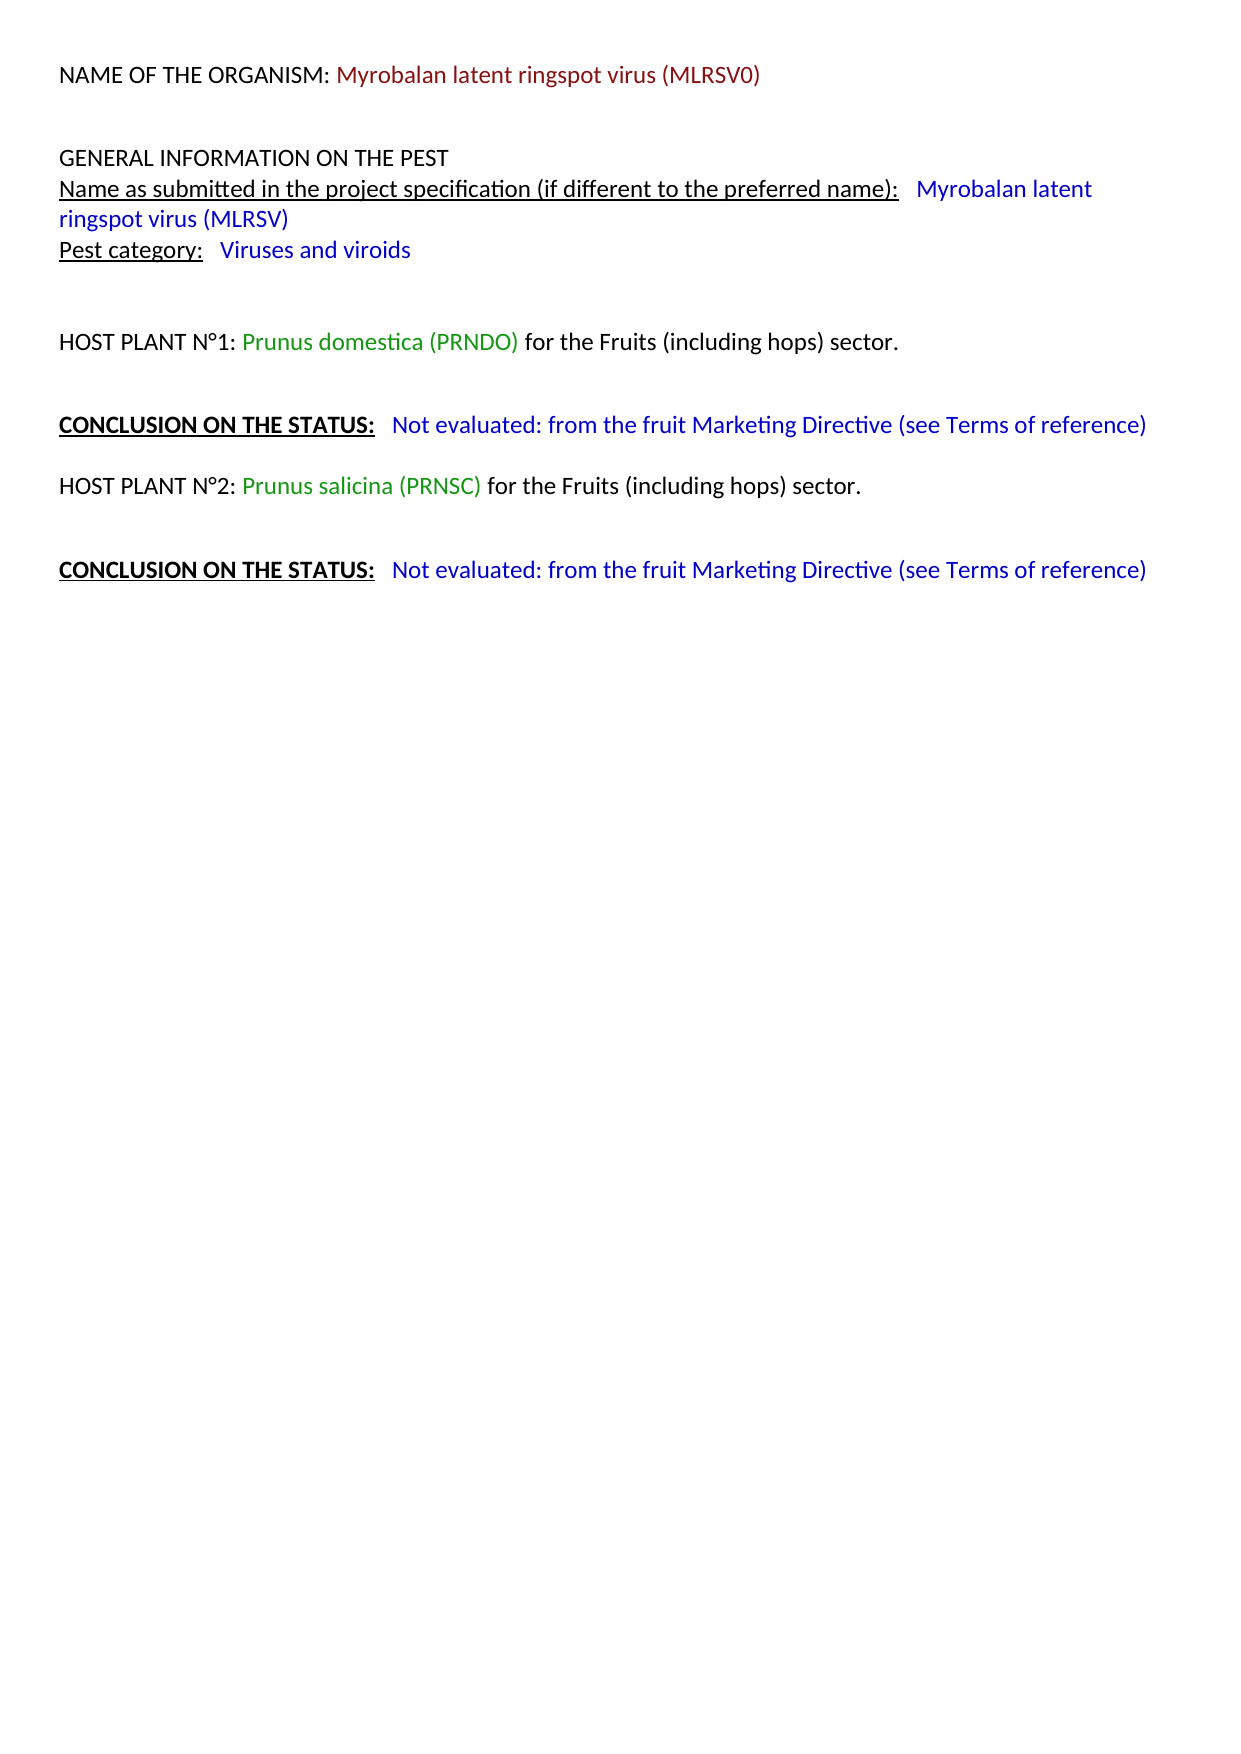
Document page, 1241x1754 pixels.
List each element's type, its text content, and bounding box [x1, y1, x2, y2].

text GENERAL INFORMATION ON THE PEST [59, 142, 1181, 173]
text CONCLUSION ON THE STATUS: Not evaluated: from the fruit Marketing Directive (see Terms of reference) [59, 554, 1181, 584]
text CONCLUSION ON THE STATUS: Not evaluated: from the fruit Marketing Directive (see Terms of reference) [59, 409, 1181, 440]
text Name as submitted in the project specification (if different to the preferred name): Myrobalan latent ringspot virus (MLRSV) Pest category: Viruses and viroids [59, 173, 1181, 264]
text NAME OF THE ORGANISM: Myrobalan latent ringspot virus (MLRSV0) [59, 59, 1181, 89]
text HOST PLANT N°1: Prunus domestica (PRNDO) for the Fruits (including hops) sector. [59, 264, 1181, 356]
text HOST PLANT N°2: Prunus salicina (PRNSC) for the Fruits (including hops) sector. [59, 440, 1181, 501]
